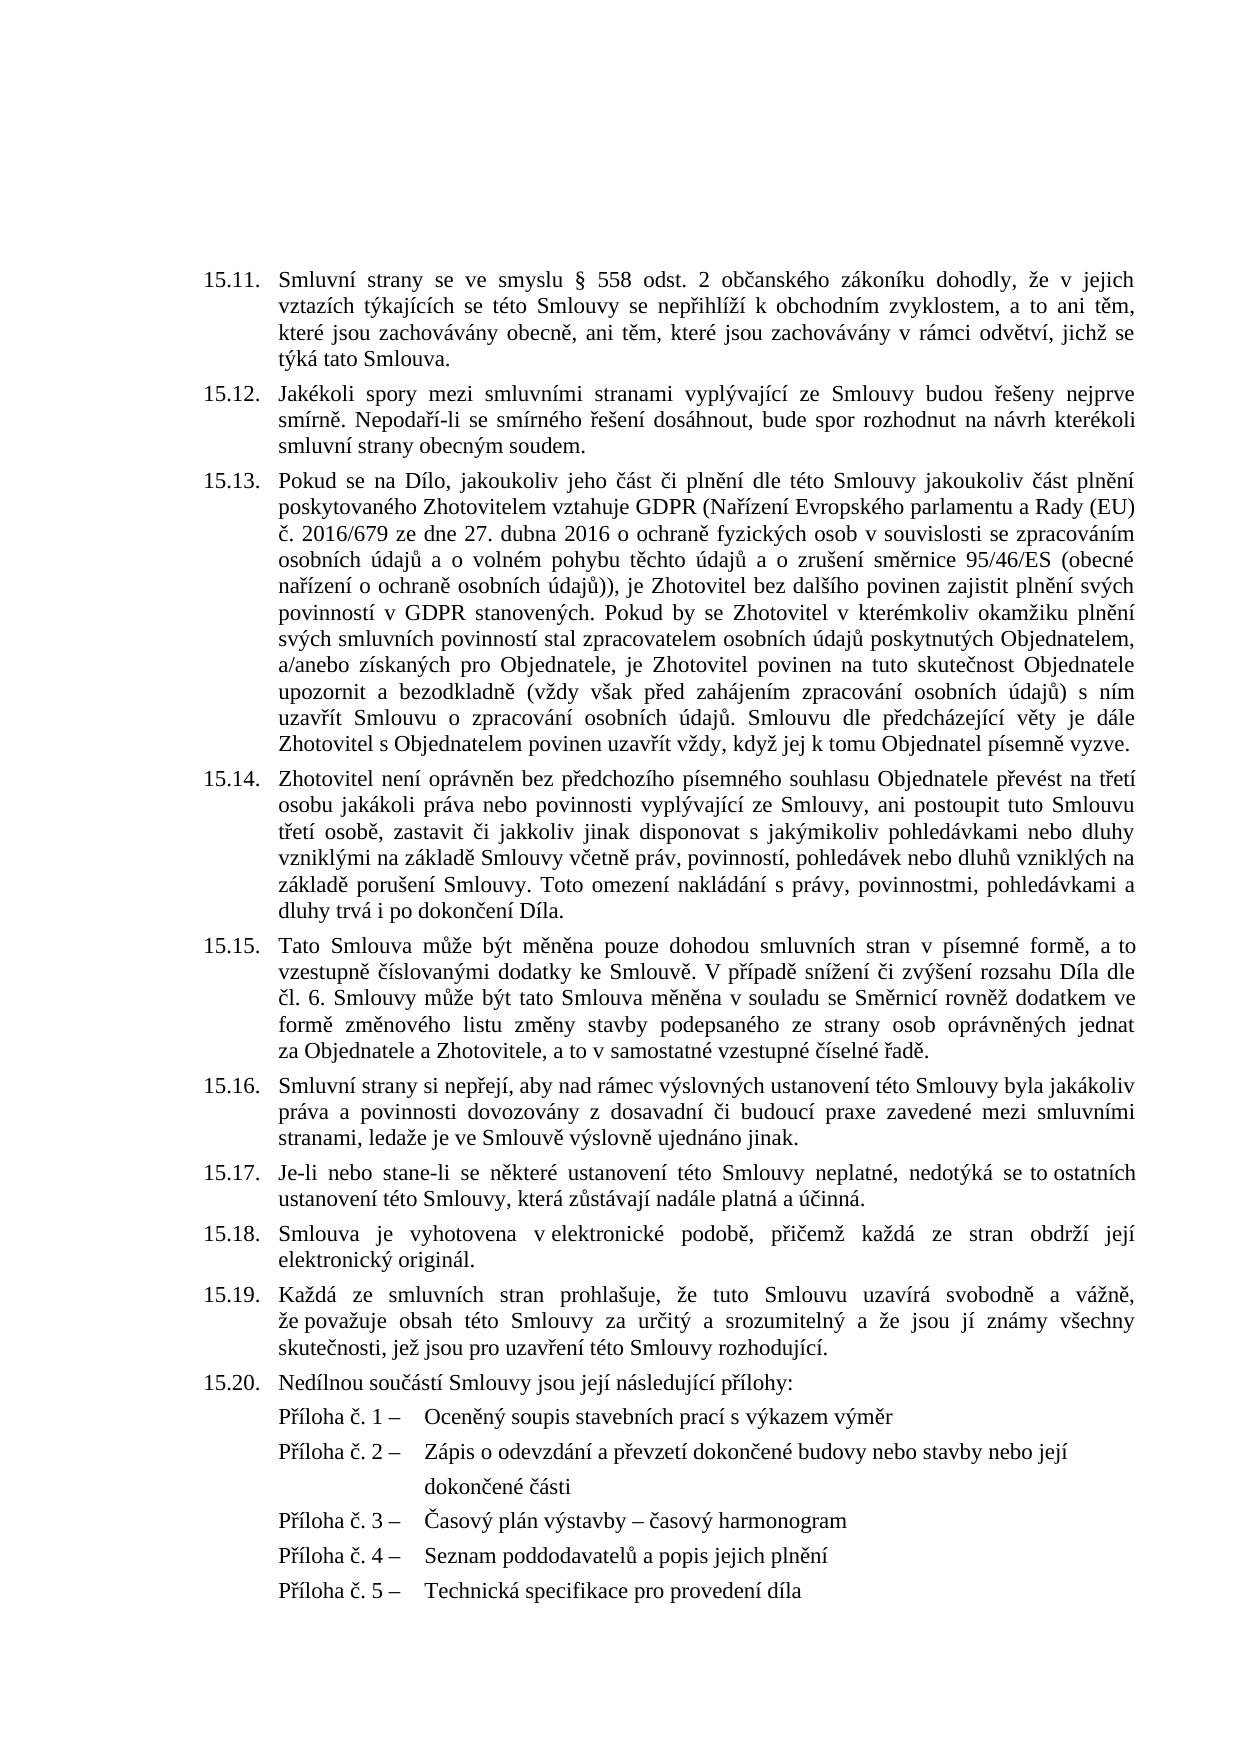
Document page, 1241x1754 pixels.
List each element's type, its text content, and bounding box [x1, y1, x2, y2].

list Příloha č. 3 – Časový plán výstavby – časový harmonogram [278, 1507, 1136, 1534]
list Příloha č. 4 – Seznam poddodavatelů a popis jejich plnění [278, 1542, 1136, 1568]
list Příloha č. 5 – Technická specifikace pro provedení díla [203, 1577, 1136, 1603]
text Pokud se na Dílo, jakoukoliv jeho část či plnění dle této Smlouvy jakoukoliv část plnění poskytovaného Zhotovitelem vztahuje GDPR (Nařízení Evropského parlamentu a Rady (EU) č. 2016/679 ze dne 27. dubna 2016 o ochraně fyzických osob v souvislosti se zpracováním osobních údajů a o volném pohybu těchto údajů a o zrušení směrnice 95/46/ES (obecné nařízení o ochraně osobních údajů)), je Zhotovitel bez dalšího povinen zajistit plnění svých povinností v GDPR stanovených. Pokud by se Zhotovitel v kterémkoliv okamžiku plnění svých smluvních povinností stal zpracovatelem osobních údajů poskytnutých Objednatelem, a/anebo získaných pro Objednatele, je Zhotovitel povinen na tuto skutečnost Objednatele upozornit a bezodkladně (vždy však před zahájením zpracování osobních údajů) s ním uzavřít Smlouvu o zpracování osobních údajů. Smlouvu dle předcházející věty je dále Zhotovitel s Objednatelem povinen uzavřít vždy, když jej k tomu Objednatel písemně vyzve. [203, 467, 1136, 757]
text Každá ze smluvních stran prohlašuje, že tuto Smlouvu uzavírá svobodně a vážně, že považuje obsah této Smlouvy za určitý a srozumitelný a že jsou jí známy všechny skutečnosti, jež jsou pro uzavření této Smlouvy rozhodující. [203, 1281, 1136, 1360]
text Tato Smlouva může být měněna pouze dohodou smluvních stran v písemné formě, a to vzestupně číslovanými dodatky ke Smlouvě. V případě snížení či zvýšení rozsahu Díla dle čl. 6. Smlouvy může být tato Smlouva měněna v souladu se Směrnicí rovněž dodatkem ve formě změnového listu změny stavby podepsaného ze strany osob oprávněných jednat za Objednatele a Zhotovitele, a to v samostatné vzestupné číselné řadě. [203, 932, 1136, 1063]
text Smluvní strany si nepřejí, aby nad rámec výslovných ustanovení této Smlouvy byla jakákoliv práva a povinnosti dovozovány z dosavadní či budoucí praxe zavedené mezi smluvními stranami, ledaže je ve Smlouvě výslovně ujednáno jinak. [203, 1072, 1136, 1151]
list Příloha č. 1 – Oceněný soupis stavebních prací s výkazem výměr [278, 1403, 1136, 1430]
list dokončené části [278, 1473, 1136, 1499]
text Smlouva je vyhotovena v elektronické podobě, přičemž každá ze stran obdrží její elektronický originál. [203, 1220, 1136, 1273]
text Je-li nebo stane-li se některé ustanovení této Smlouvy neplatné, nedotýká se to ostatních ustanovení této Smlouvy, která zůstávají nadále platná a účinná. [203, 1159, 1136, 1212]
text Jakékoli spory mezi smluvními stranami vyplývající ze Smlouvy budou řešeny nejprve smírně. Nepodaří-li se smírného řešení dosáhnout, bude spor rozhodnut na návrh kterékoli smluvní strany obecným soudem. [203, 379, 1136, 459]
text Nedílnou součástí Smlouvy jsou její následující přílohy: [203, 1369, 1136, 1395]
text Zhotovitel není oprávněn bez předchozího písemného souhlasu Objednatele převést na třetí osobu jakákoli práva nebo povinnosti vyplývající ze Smlouvy, ani postoupit tuto Smlouvu třetí osobě, zastavit či jakkoliv jinak disponovat s jakýmikoliv pohledávkami nebo dluhy vzniklými na základě Smlouvy včetně práv, povinností, pohledávek nebo dluhů vzniklých na základě porušení Smlouvy. Toto omezení nakládání s právy, povinnostmi, pohledávkami a dluhy trvá i po dokončení Díla. [203, 765, 1136, 923]
list Příloha č. 2 – Zápis o odevzdání a převzetí dokončené budovy nebo stavby nebo její [278, 1438, 1136, 1464]
text Smluvní strany se ve smyslu § 558 odst. 2 občanského zákoníku dohodly, že v jejich vztazích týkajících se této Smlouvy se nepřihlíží k obchodním zvyklostem, a to ani těm, které jsou zachovávány obecně, ani těm, které jsou zachovávány v rámci odvětví, jichž se týká tato Smlouva. [203, 266, 1136, 371]
